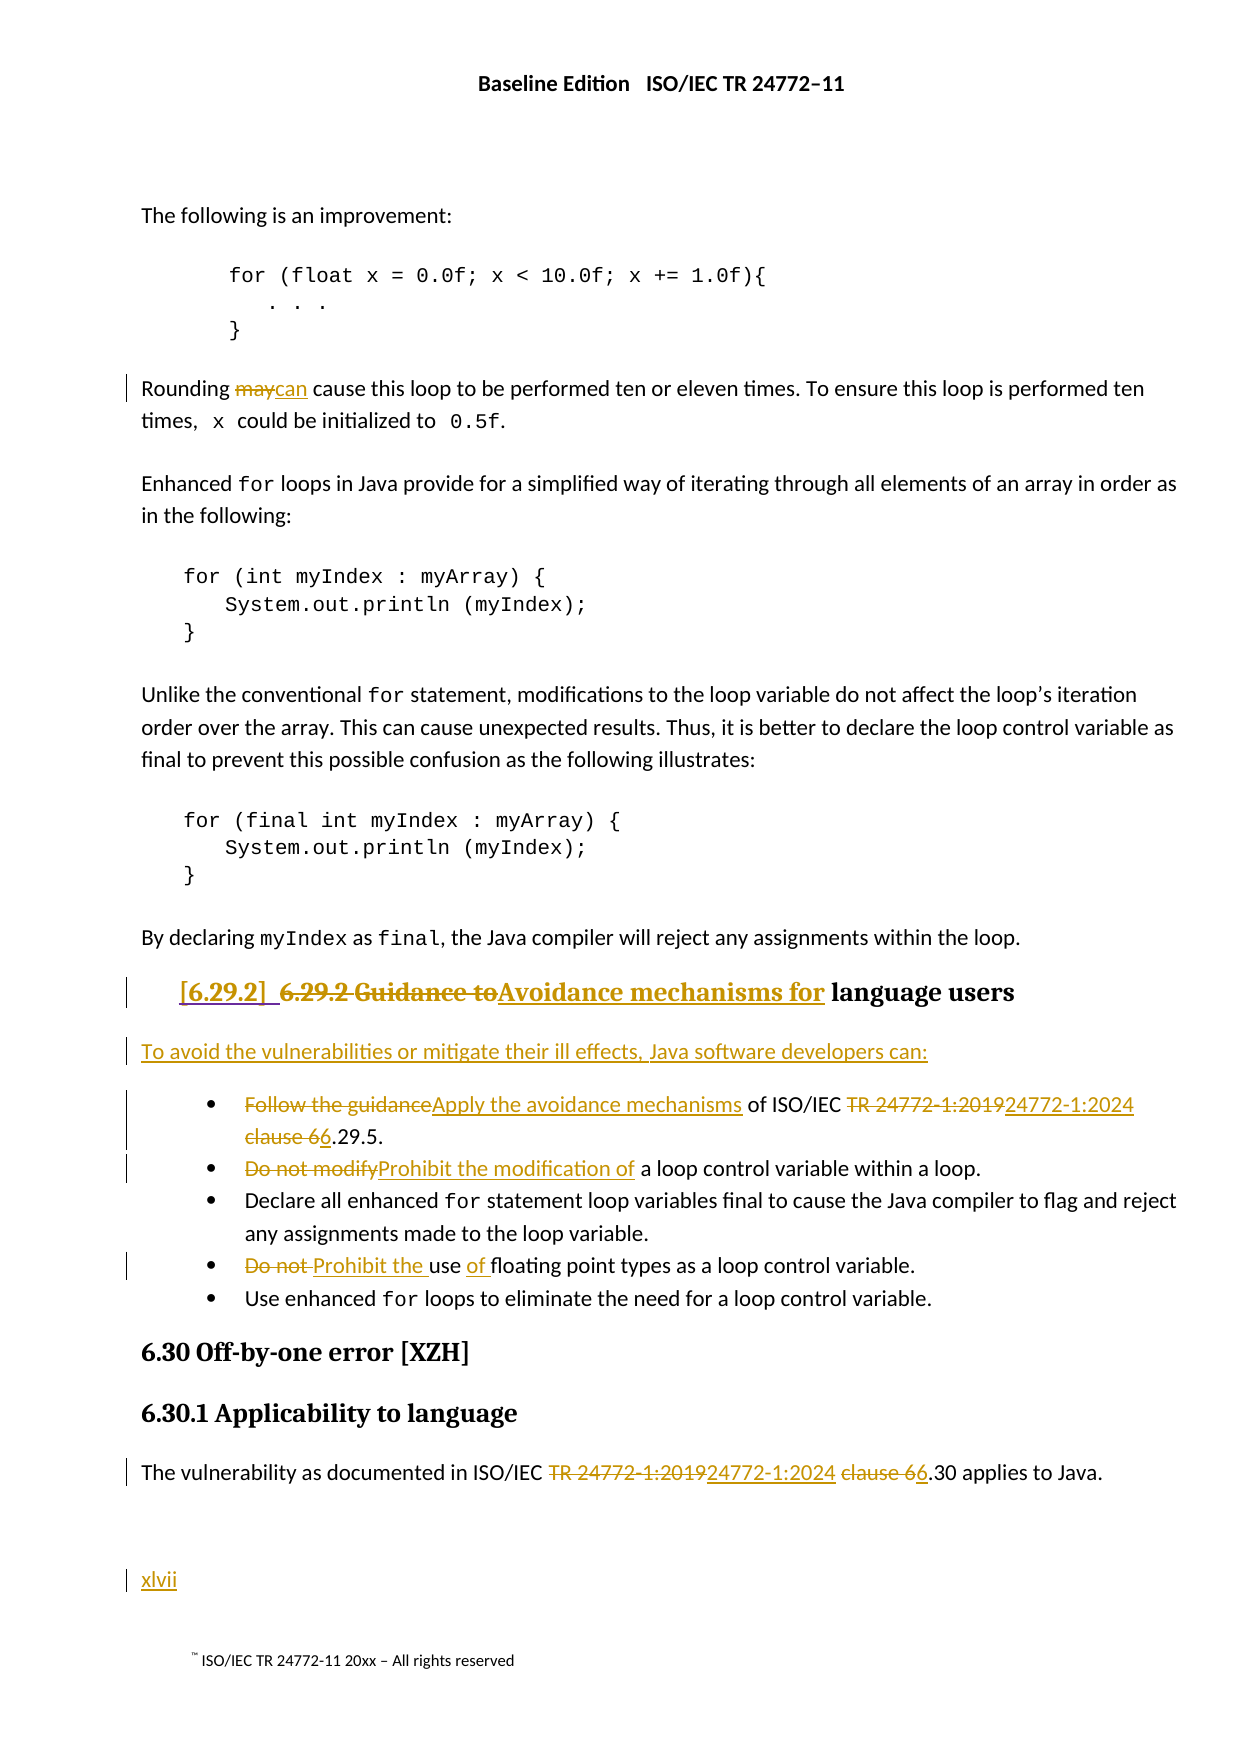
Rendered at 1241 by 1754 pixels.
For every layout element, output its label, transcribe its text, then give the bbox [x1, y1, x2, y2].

text for (int myIndex : myArray) { [141, 566, 1182, 589]
text } [141, 319, 1182, 343]
text The following is an improvement: [141, 201, 1182, 229]
text } [141, 621, 1182, 644]
subtitle 6.30 Off-by-one error [XZH] [141, 1337, 1182, 1368]
list Declare all enhanced for statement loop variables final to cause the Java compiler to flag and reject any assignments made to the loop variable. [207, 1187, 1182, 1247]
list Use enhanced for loops to eliminate the need for a loop control variable. [207, 1284, 1182, 1312]
text System.out.println (myIndex); [141, 837, 1182, 860]
text Enhanced for loops in Java provide for a simplified way of iterating through all elements of an array in order as in the following: [141, 469, 1182, 529]
text Unlike the conventional for statement, modifications to the loop variable do not affect the loop’s iteration order over the array. This can cause unexpected results. Thus, it is better to declare the loop control variable as final to prevent this possible confusion as the following illustrates: [141, 680, 1182, 773]
subtitle language users [178, 977, 1182, 1008]
text for (final int myIndex : myArray) { [141, 809, 1182, 833]
list of ISO/IEC .29.5. [207, 1090, 1182, 1150]
subtitle 6.30.1 Applicability to language [141, 1398, 1182, 1429]
text System.out.println (myIndex); [141, 594, 1182, 617]
text Rounding cause this loop to be performed ten or eleven times. To ensure this loop is performed ten times, x could be initialized to 0.5f. [141, 374, 1182, 435]
text for (float x = 0.0f; x < 10.0f; x += 1.0f){ [141, 265, 1182, 289]
text The vulnerability as documented in ISO/IEC .30 applies to Java. [141, 1458, 1182, 1486]
list a loop control variable within a loop. [207, 1154, 1182, 1182]
text . . . [141, 292, 1182, 316]
text } [141, 864, 1182, 888]
list use floating point types as a loop control variable. [207, 1252, 1182, 1279]
text By declaring myIndex as final, the Java compiler will reject any assignments within the loop. [141, 923, 1182, 952]
